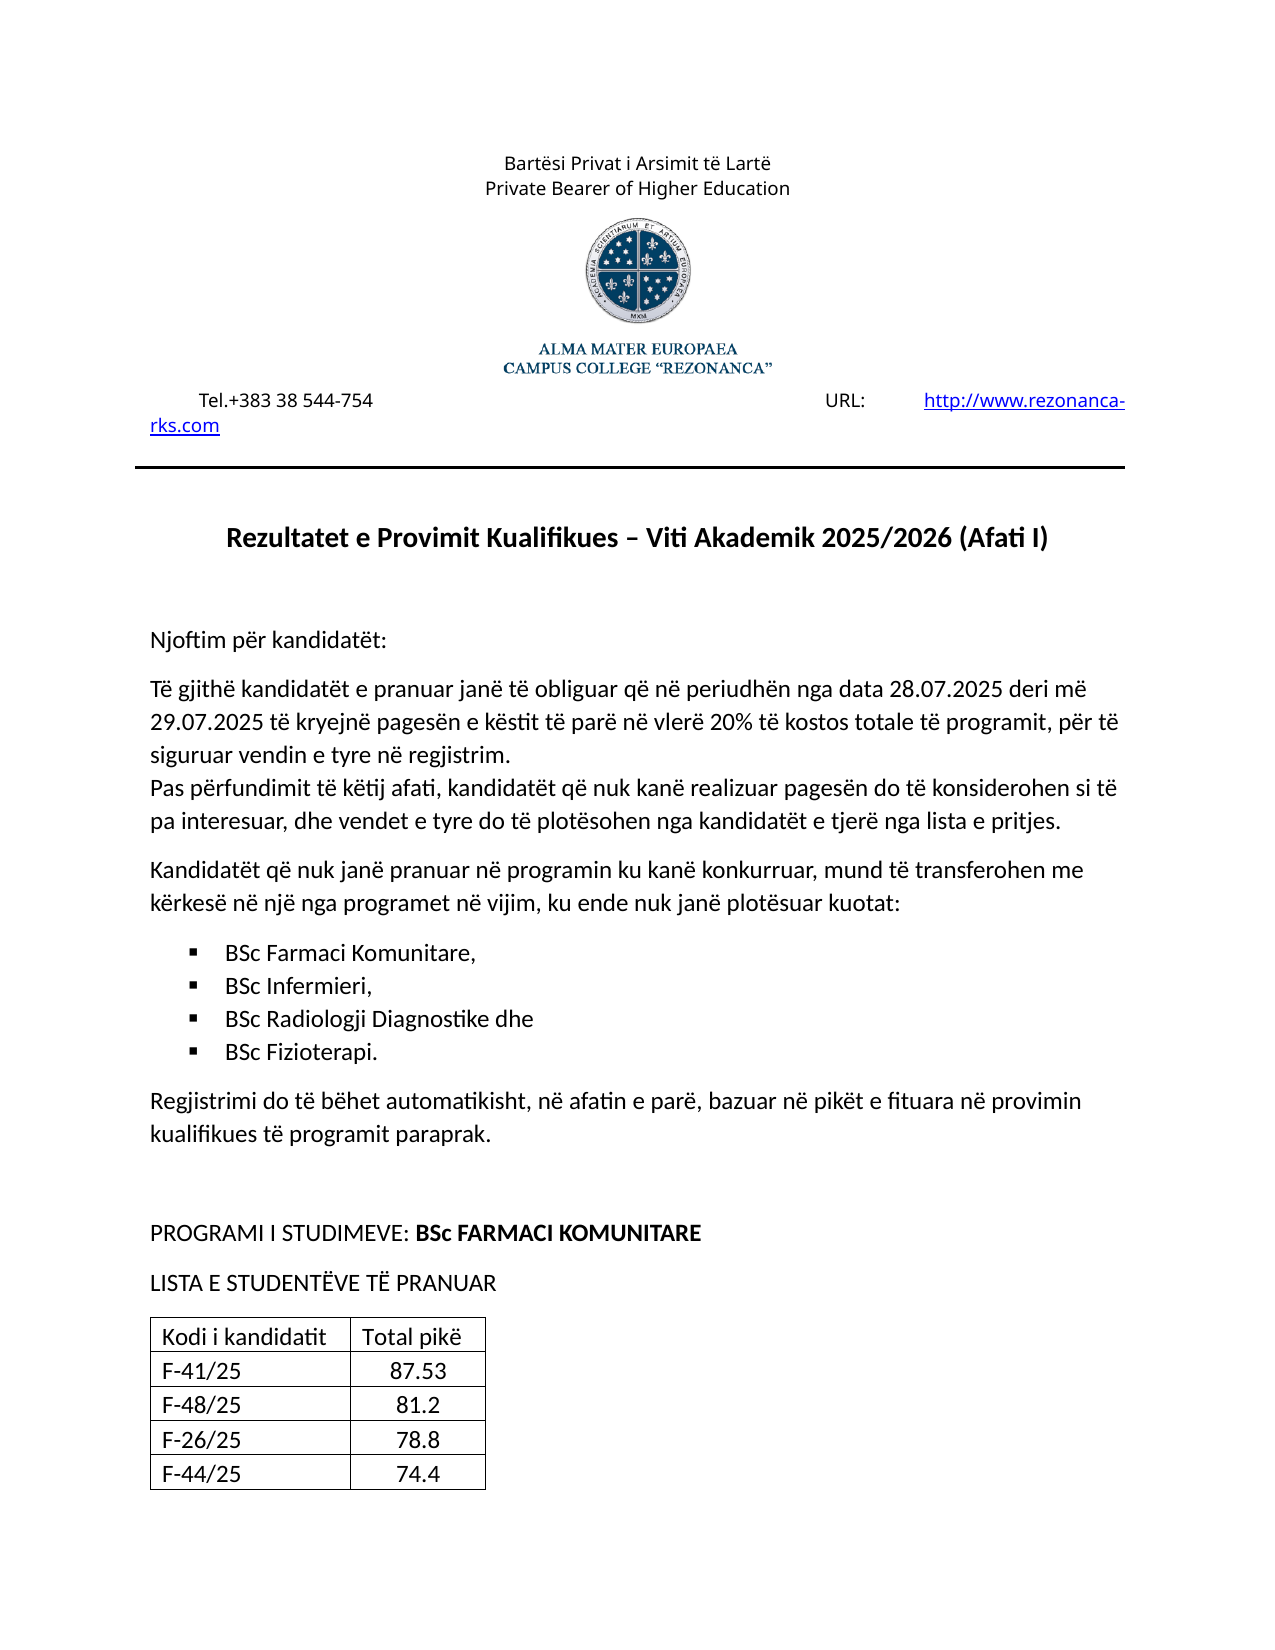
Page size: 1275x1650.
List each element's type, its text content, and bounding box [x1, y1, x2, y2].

table_cell F-44/25 [151, 1455, 350, 1489]
text LISTA E STUDENTËVE TË PRANUAR [150, 1267, 1125, 1298]
list BSc Farmaci Komunitare, [187, 937, 1125, 968]
table_cell 87.53 [351, 1352, 485, 1386]
list BSc Infermieri, [187, 970, 1125, 1001]
table_header Total pikë [351, 1318, 485, 1351]
table_cell 78.8 [351, 1421, 485, 1454]
table_header Kodi i kandidatit [151, 1318, 350, 1351]
text Kandidatët që nuk janë pranuar në programin ku kanë konkurruar, mund të transferohen me kërkesë në një nga programet në vijim, ku ende nuk janë plotësuar kuotat: [150, 855, 1125, 918]
picture [493, 201, 782, 387]
text Regjistrimi do të bëhet automatikisht, në afatin e parë, bazuar në pikët e fituara në provimin kualifikues të programit paraprak. [150, 1086, 1125, 1149]
list BSc Fizioterapi. [187, 1036, 1125, 1066]
text PROGRAMI I STUDIMEVE: BSc FARMACI KOMUNITARE [150, 1218, 1125, 1248]
table_cell F-41/25 [151, 1352, 350, 1386]
table_cell 81.2 [351, 1387, 485, 1420]
text Rezultatet e Provimit Kualifikues – Viti Akademik 2025/2026 (Afati I) [150, 519, 1125, 555]
text Njoftim për kandidatët: [150, 624, 1125, 654]
list BSc Radiologji Diagnostike dhe [187, 1003, 1125, 1033]
text Tel.+383 38 544-754 URL: http://www.rezonanca-rks.com [150, 387, 1125, 438]
table_cell 74.4 [351, 1455, 485, 1489]
text Të gjithë kandidatët e pranuar janë të obliguar që në periudhën nga data 28.07.2025 deri më 29.07.2025 të kryejnë pagesën e këstit të parë në vlerë 20% të kostos totale të programit, për të siguruar vendin e tyre në regjistrim. Pas përfundimit të këtij afati, kandidatët që nuk kanë realizuar pagesën do të konsiderohen si të pa interesuar, dhe vendet e tyre do të plotësohen nga kandidatët e tjerë nga lista e pritjes. [150, 673, 1125, 836]
table_cell F-48/25 [151, 1387, 350, 1420]
text Private Bearer of Higher Education [150, 176, 1125, 201]
table_cell F-26/25 [151, 1421, 350, 1454]
text Bartësi Privat i Arsimit të Lartë [150, 150, 1125, 176]
